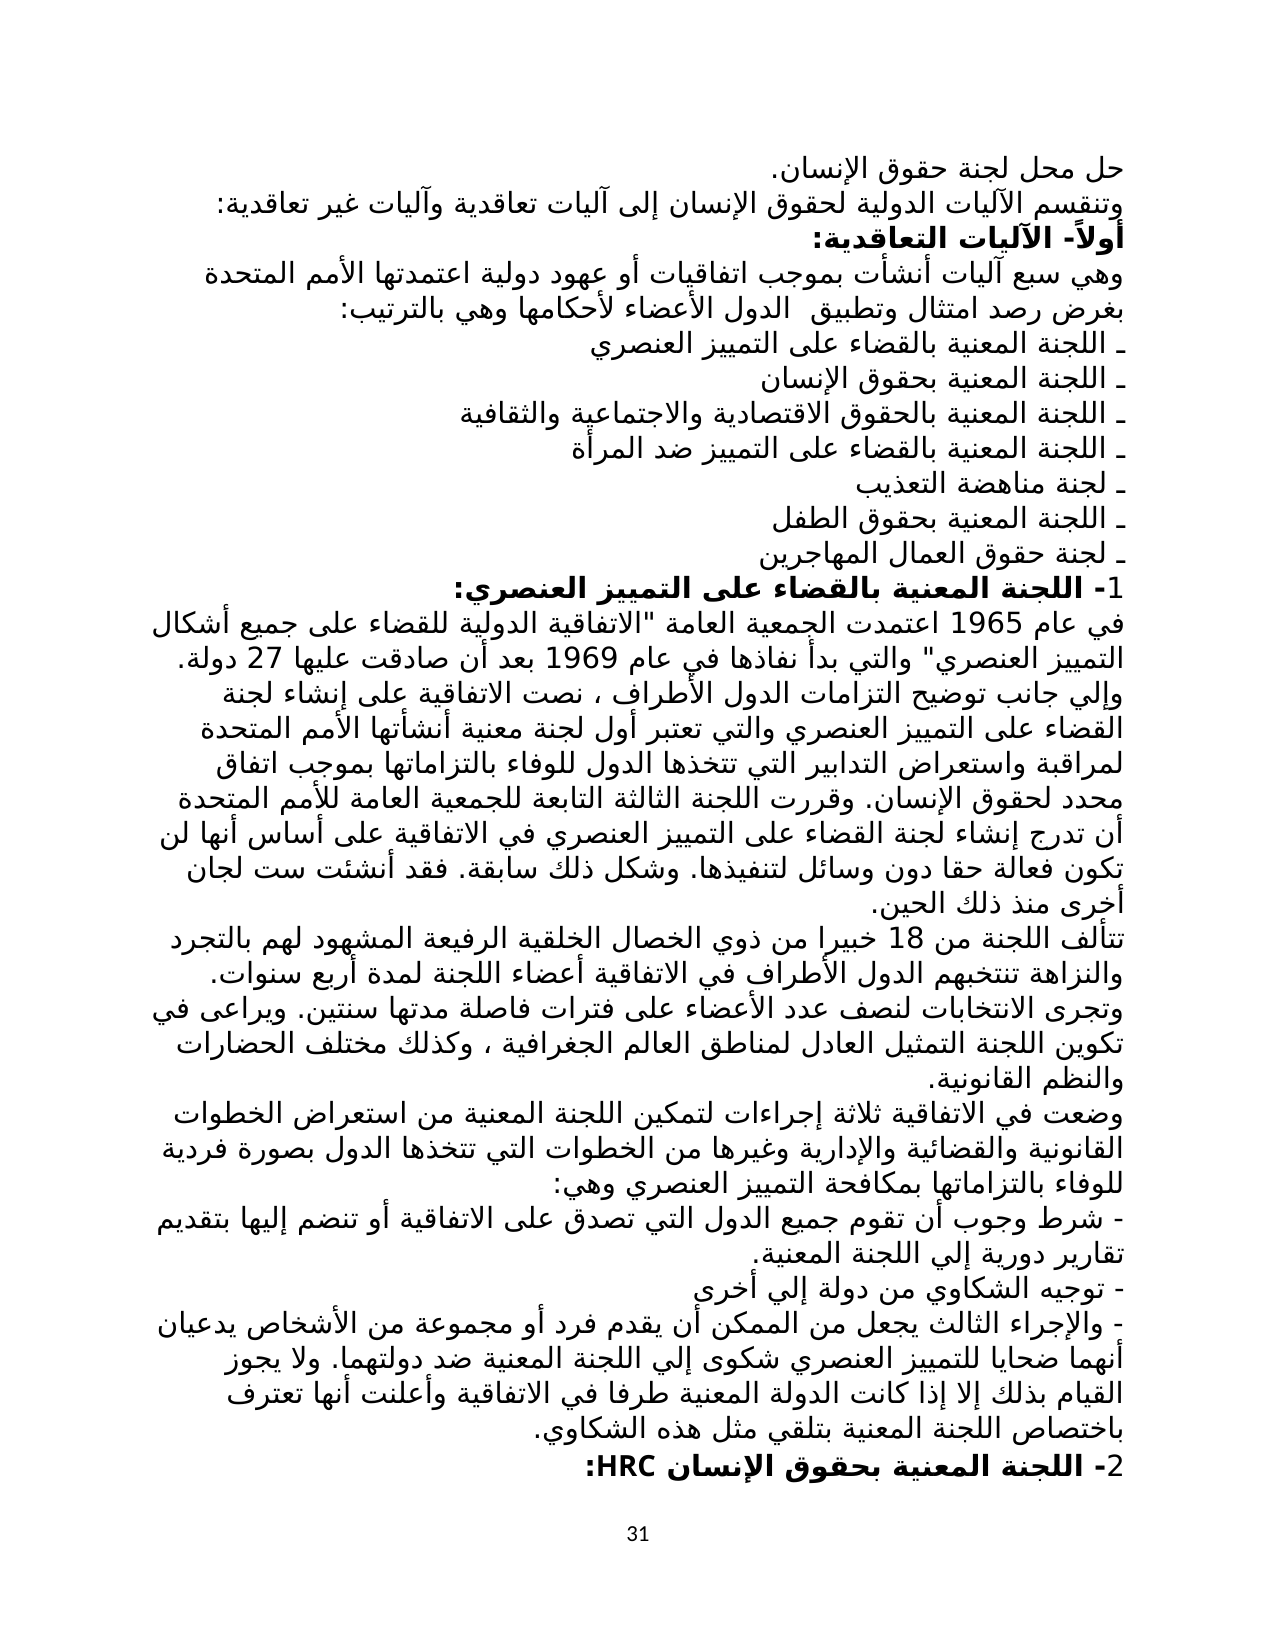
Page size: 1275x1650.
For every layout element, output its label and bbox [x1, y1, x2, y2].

text [150, 150, 1125, 1485]
